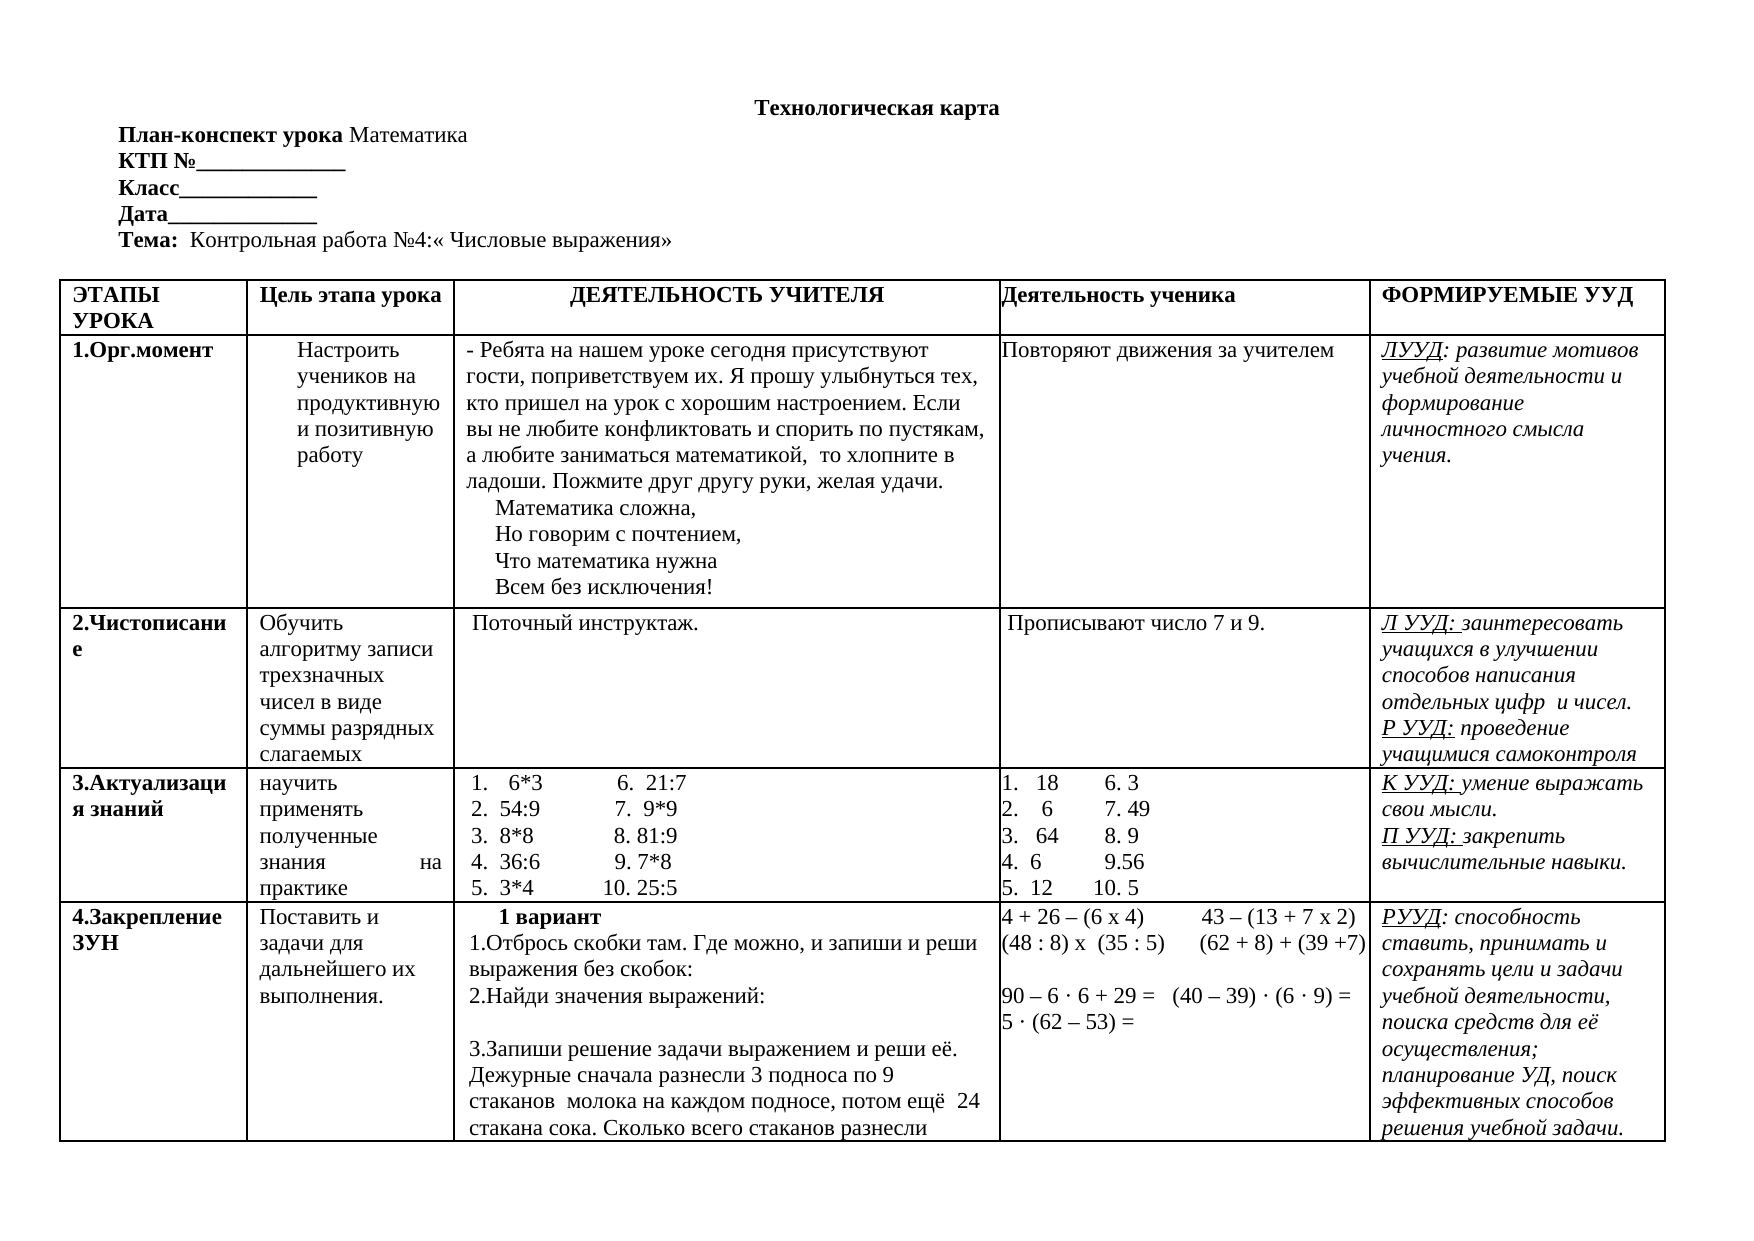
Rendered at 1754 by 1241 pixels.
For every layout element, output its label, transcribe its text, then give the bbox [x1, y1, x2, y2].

table_cell 6*3 6. 21:7 2. 54:9 7. 9*9 3. 8*8 8. 81:9 4. 36:6 9. 7*8 5. 3*4 10. 25:5 [455, 769, 999, 901]
text Дата_____________ [118, 200, 1636, 226]
text КТП №_____________ [118, 147, 1636, 173]
table_cell 4.Закрепление ЗУН [61, 903, 246, 1140]
table_cell 3.Актуализация знаний [61, 769, 246, 901]
table_cell научить применять полученные знания на практике [248, 769, 453, 901]
text Технологическая карта [118, 94, 1636, 121]
table_cell К УУД: умение выражать свои мысли. П УУД: закрепить вычислительные навыки. [1371, 769, 1664, 901]
table_cell Прописывают число 7 и 9. [1001, 609, 1369, 767]
table_cell Поточный инструктаж. [455, 609, 999, 767]
table_cell Обучить алгоритму записи трехзначных чисел в виде суммы разрядных слагаемых [248, 609, 453, 767]
table_header ЭТАПЫ УРОКА [61, 281, 246, 334]
text План-конспект урока Математика [118, 121, 1636, 147]
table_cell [1371, 903, 1664, 1140]
table_header Деятельность ученика [1001, 281, 1369, 334]
table_cell Л УУД: заинтересовать учащихся в улучшении способов написания отдельных цифр и чисел. Р УУД: проведение учащимися самоконтроля [1371, 609, 1664, 767]
table_cell 1. 18 6. 3 2. 6 7. 49 3. 64 8. 9 4. 6 9.56 5. 12 10. 5 [1001, 769, 1369, 901]
table_cell 2.Чистописание [61, 609, 246, 767]
table_header ДЕЯТЕЛЬНОСТЬ УЧИТЕЛЯ [455, 281, 999, 334]
text Тема: Контрольная работа №4:« Числовые выражения» [118, 226, 1636, 253]
table_header Цель этапа урока [248, 281, 453, 334]
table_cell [248, 903, 453, 1140]
table_cell ЛУУД: развитие мотивов учебной деятельности и формирование личностного смысла учения. [1371, 336, 1664, 607]
table_cell - Ребята на нашем уроке сегодня присутствуют гости, поприветствуем их. Я прошу улыбнуться тех, кто пришел на урок с хорошим настроением. Если вы не любите конфликтовать и спорить по пустякам, а любите заниматься математикой, то хлопните в ладоши. Пожмите друг другу руки, желая удачи. Математика сложна, Но говорим с почтением, Что математика нужна Всем без исключения! [455, 336, 999, 607]
table_cell Настроить учеников на продуктивную и позитивную работу [248, 336, 453, 607]
text Класс____________ [118, 173, 1636, 200]
table_cell Повторяют движения за учителем [1001, 336, 1369, 607]
table_header ФОРМИРУЕМЫЕ УУД [1371, 281, 1664, 334]
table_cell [1001, 903, 1369, 1140]
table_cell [455, 903, 999, 1140]
table_cell 1.Орг.момент [61, 336, 246, 607]
